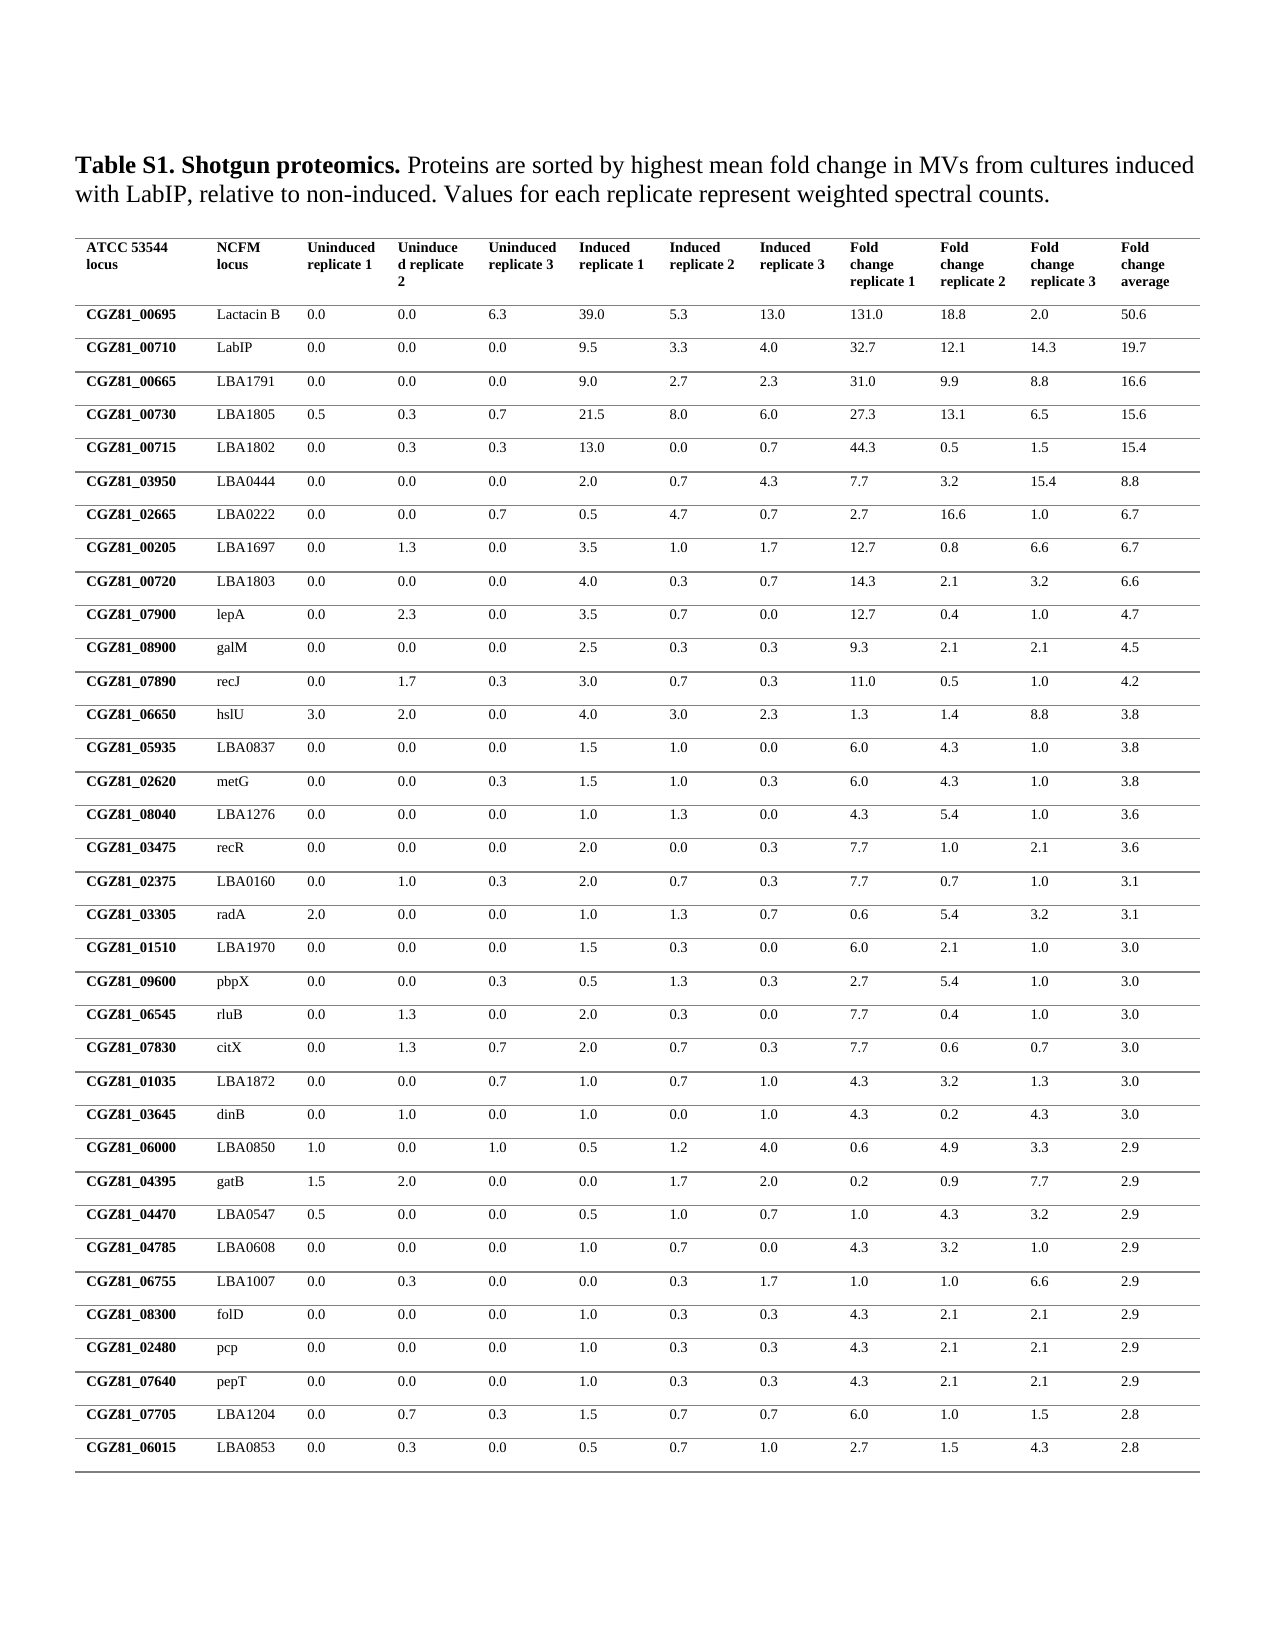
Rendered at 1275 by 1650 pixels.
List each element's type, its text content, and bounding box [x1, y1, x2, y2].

table_header Fold change replicate 3 [1019, 239, 1109, 305]
table_cell 4.9 [929, 1139, 1019, 1171]
table_cell 0.7 [477, 1073, 568, 1105]
table_cell 0.0 [386, 306, 477, 338]
table_cell 0.0 [386, 506, 477, 538]
table_cell 2.0 [386, 706, 477, 738]
table_cell 0.3 [477, 673, 568, 705]
table_cell 2.9 [1110, 1273, 1200, 1305]
table_cell 0.3 [477, 973, 568, 1005]
table_cell 1.5 [568, 939, 658, 971]
table_cell 2.1 [1019, 839, 1109, 871]
table_cell 7.7 [839, 839, 929, 871]
table_cell 1.0 [1019, 1006, 1109, 1038]
table_header Fold change replicate 1 [839, 239, 929, 305]
table_cell 39.0 [568, 306, 658, 338]
table_cell dinB [205, 1106, 296, 1138]
table_cell 7.7 [839, 473, 929, 505]
table_cell CGZ81_01035 [75, 1073, 205, 1105]
table_cell 1.0 [839, 1273, 929, 1305]
table_cell 6.6 [1019, 1273, 1109, 1305]
table_cell CGZ81_06000 [75, 1139, 205, 1171]
table_cell CGZ81_01510 [75, 939, 205, 971]
table_cell 0.3 [658, 573, 748, 605]
table_cell LBA1791 [205, 373, 296, 405]
table_cell 0.3 [658, 1306, 748, 1338]
table_cell LBA0222 [205, 506, 296, 538]
table_cell CGZ81_00730 [75, 406, 205, 438]
table_cell 12.1 [929, 339, 1019, 371]
table_cell 9.3 [839, 639, 929, 671]
table_cell 3.6 [1110, 839, 1200, 871]
table_cell 0.0 [296, 606, 386, 638]
table_cell 3.2 [1019, 573, 1109, 605]
table_cell 0.0 [296, 1339, 386, 1371]
table_cell 0.7 [658, 606, 748, 638]
table_cell 3.8 [1110, 739, 1200, 771]
table_cell 1.0 [748, 1439, 839, 1471]
table_cell 0.3 [748, 773, 839, 805]
table_cell 0.0 [296, 939, 386, 971]
table_cell 2.1 [1019, 1339, 1109, 1371]
table_cell 2.0 [568, 873, 658, 905]
table_cell 0.0 [296, 1039, 386, 1071]
table_cell CGZ81_02665 [75, 506, 205, 538]
table_cell 0.0 [386, 906, 477, 938]
table_cell 0.0 [296, 1406, 386, 1438]
table_cell 0.0 [658, 439, 748, 471]
table_cell 0.5 [568, 1206, 658, 1238]
table_cell 4.3 [1019, 1439, 1109, 1471]
table_header Induced replicate 3 [748, 239, 839, 305]
table_cell 0.0 [296, 473, 386, 505]
table_cell galM [205, 639, 296, 671]
table_cell 1.0 [1019, 806, 1109, 838]
table_cell pepT [205, 1373, 296, 1405]
table_cell 0.3 [748, 1306, 839, 1338]
table_cell 1.0 [568, 1073, 658, 1105]
table_cell 1.0 [296, 1139, 386, 1171]
table_cell 3.0 [568, 673, 658, 705]
table_cell 3.6 [1110, 806, 1200, 838]
table_cell 2.3 [748, 706, 839, 738]
table_cell 0.0 [477, 1106, 568, 1138]
table_cell 6.0 [748, 406, 839, 438]
table_cell 0.0 [658, 1106, 748, 1138]
table_cell 31.0 [839, 373, 929, 405]
table_cell 0.0 [568, 1273, 658, 1305]
table_cell pbpX [205, 973, 296, 1005]
table_cell 0.3 [386, 1273, 477, 1305]
table_cell 0.7 [386, 1406, 477, 1438]
table_cell LBA0853 [205, 1439, 296, 1471]
table_cell 1.5 [296, 1173, 386, 1205]
table_cell 0.0 [386, 1373, 477, 1405]
table_cell 2.9 [1110, 1239, 1200, 1271]
table_cell 0.0 [386, 1239, 477, 1271]
table_cell 0.0 [296, 1306, 386, 1338]
table_cell 0.7 [658, 1439, 748, 1471]
table_cell 1.0 [1019, 506, 1109, 538]
text Table S1. Shotgun proteomics. Proteins are sorted by highest mean fold change in MVs from cultures induced with LabIP, relative to non-induced. Values for each replicate represent weighted spectral counts. [75, 150, 1200, 207]
table_cell 0.0 [386, 939, 477, 971]
table_cell 5.4 [929, 906, 1019, 938]
table_cell 2.1 [929, 1373, 1019, 1405]
table_cell 4.2 [1110, 673, 1200, 705]
table_cell 0.0 [748, 1006, 839, 1038]
table_cell 3.0 [1110, 1073, 1200, 1105]
table_cell 0.0 [386, 373, 477, 405]
table_cell pcp [205, 1339, 296, 1371]
table_cell 0.0 [477, 373, 568, 405]
table_cell 1.3 [1019, 1073, 1109, 1105]
table_cell recR [205, 839, 296, 871]
table_cell 4.3 [839, 806, 929, 838]
table_cell CGZ81_05935 [75, 739, 205, 771]
table_cell 1.0 [658, 773, 748, 805]
table_header Uninduced replicate 2 [386, 239, 477, 305]
table_cell 0.7 [1019, 1039, 1109, 1071]
table_cell 0.0 [477, 939, 568, 971]
table_cell 1.5 [929, 1439, 1019, 1471]
table_cell 1.0 [568, 1373, 658, 1405]
table_cell gatB [205, 1173, 296, 1205]
table_cell 1.0 [568, 1339, 658, 1371]
table_cell 4.7 [1110, 606, 1200, 638]
table_cell 1.0 [929, 1273, 1019, 1305]
table_cell 0.0 [296, 839, 386, 871]
table_cell CGZ81_06545 [75, 1006, 205, 1038]
table_cell 2.0 [568, 473, 658, 505]
table_cell 27.3 [839, 406, 929, 438]
table_cell 4.3 [929, 773, 1019, 805]
table_header ATCC 53544 locus [75, 239, 205, 305]
table_cell 6.7 [1110, 539, 1200, 571]
table_cell CGZ81_03950 [75, 473, 205, 505]
table_cell 1.0 [1019, 1239, 1109, 1271]
table_cell LBA1802 [205, 439, 296, 471]
table_cell 0.0 [477, 1006, 568, 1038]
table_cell 2.0 [1019, 306, 1109, 338]
table_cell 0.0 [477, 539, 568, 571]
table_cell 2.9 [1110, 1206, 1200, 1238]
table_header NCFM locus [205, 239, 296, 305]
table_cell 6.5 [1019, 406, 1109, 438]
table_cell 2.0 [386, 1173, 477, 1205]
table_cell 1.0 [386, 873, 477, 905]
table_cell LBA1204 [205, 1406, 296, 1438]
table_cell 1.7 [658, 1173, 748, 1205]
table_cell 0.3 [386, 406, 477, 438]
table_cell 1.0 [1019, 873, 1109, 905]
table_cell 0.5 [568, 973, 658, 1005]
table_cell 3.1 [1110, 873, 1200, 905]
table_cell citX [205, 1039, 296, 1071]
table_cell 2.9 [1110, 1306, 1200, 1338]
table_cell 6.7 [1110, 506, 1200, 538]
table_cell 3.5 [568, 539, 658, 571]
table_cell 9.0 [568, 373, 658, 405]
table_cell 2.1 [929, 1339, 1019, 1371]
table_cell 21.5 [568, 406, 658, 438]
table_cell 3.0 [1110, 973, 1200, 1005]
table_cell 1.0 [1019, 973, 1109, 1005]
table_cell 1.0 [1019, 773, 1109, 805]
table_cell CGZ81_00205 [75, 539, 205, 571]
table_cell CGZ81_07900 [75, 606, 205, 638]
table_cell 0.0 [477, 639, 568, 671]
table_cell 0.0 [477, 1373, 568, 1405]
table_cell 8.8 [1019, 373, 1109, 405]
table_cell 2.0 [568, 1039, 658, 1071]
table_cell 1.0 [568, 906, 658, 938]
table_cell 3.2 [929, 1239, 1019, 1271]
table_cell 15.4 [1019, 473, 1109, 505]
table_cell CGZ81_02620 [75, 773, 205, 805]
table_cell CGZ81_04470 [75, 1206, 205, 1238]
table_cell 2.9 [1110, 1339, 1200, 1371]
table_cell 0.0 [386, 1139, 477, 1171]
table_cell 1.0 [1019, 939, 1109, 971]
table_cell 1.0 [839, 1206, 929, 1238]
table_cell CGZ81_07640 [75, 1373, 205, 1405]
table_cell 3.2 [929, 1073, 1019, 1105]
table_cell 1.0 [748, 1073, 839, 1105]
table_cell 0.7 [658, 473, 748, 505]
table_cell 44.3 [839, 439, 929, 471]
table_cell 2.0 [568, 839, 658, 871]
table_cell 3.8 [1110, 773, 1200, 805]
table_cell recJ [205, 673, 296, 705]
table_cell 0.0 [477, 906, 568, 938]
table_cell 4.3 [929, 739, 1019, 771]
table_cell CGZ81_06015 [75, 1439, 205, 1471]
table_cell CGZ81_00695 [75, 306, 205, 338]
table_cell 2.1 [929, 1306, 1019, 1338]
table_cell 15.4 [1110, 439, 1200, 471]
table_cell 0.2 [839, 1173, 929, 1205]
table_cell 0.0 [386, 639, 477, 671]
table_cell 8.0 [658, 406, 748, 438]
table_cell 0.7 [658, 1239, 748, 1271]
table_cell 0.7 [748, 1206, 839, 1238]
table_cell 4.0 [748, 1139, 839, 1171]
table_cell 1.3 [386, 539, 477, 571]
table_cell 0.0 [386, 839, 477, 871]
table_cell 5.4 [929, 973, 1019, 1005]
table_cell 12.7 [839, 606, 929, 638]
table_cell 0.0 [296, 1106, 386, 1138]
table_cell 1.0 [1019, 673, 1109, 705]
table_cell 0.0 [386, 973, 477, 1005]
table_cell 0.2 [929, 1106, 1019, 1138]
table_cell 2.9 [1110, 1373, 1200, 1405]
table_cell 0.0 [386, 1206, 477, 1238]
table_cell 3.0 [1110, 1106, 1200, 1138]
table_cell 4.0 [568, 573, 658, 605]
table_cell 0.0 [296, 973, 386, 1005]
table_cell 0.3 [658, 639, 748, 671]
table_cell 0.7 [658, 1406, 748, 1438]
table_cell 1.5 [1019, 1406, 1109, 1438]
table_cell 0.4 [929, 606, 1019, 638]
table_cell 0.0 [296, 673, 386, 705]
table_cell lepA [205, 606, 296, 638]
table_cell 0.0 [477, 706, 568, 738]
table_header Induced replicate 2 [658, 239, 748, 305]
table_cell 0.0 [477, 573, 568, 605]
table_cell CGZ81_00715 [75, 439, 205, 471]
table_cell 0.0 [386, 773, 477, 805]
table_cell 0.7 [748, 506, 839, 538]
table_cell 0.3 [477, 873, 568, 905]
table_cell 0.3 [748, 973, 839, 1005]
table_cell 3.0 [1110, 939, 1200, 971]
table_cell 1.7 [748, 539, 839, 571]
table_cell 0.0 [748, 739, 839, 771]
table_cell 0.0 [386, 339, 477, 371]
table_cell 0.5 [929, 673, 1019, 705]
table_cell 1.0 [568, 1239, 658, 1271]
table_cell rluB [205, 1006, 296, 1038]
table_cell 2.3 [748, 373, 839, 405]
table_cell 1.0 [477, 1139, 568, 1171]
table_cell 1.3 [386, 1039, 477, 1071]
table_cell CGZ81_00665 [75, 373, 205, 405]
table_cell 3.0 [1110, 1039, 1200, 1071]
table_header Induced replicate 1 [568, 239, 658, 305]
table_cell 0.0 [296, 639, 386, 671]
table_cell 3.0 [296, 706, 386, 738]
table_cell 4.3 [839, 1106, 929, 1138]
table_cell 0.0 [296, 773, 386, 805]
table_cell 9.5 [568, 339, 658, 371]
table_cell 0.0 [296, 339, 386, 371]
table_cell 1.5 [568, 1406, 658, 1438]
table_cell 0.0 [477, 839, 568, 871]
table_cell 0.7 [658, 873, 748, 905]
table_cell 1.3 [658, 973, 748, 1005]
table_cell 0.3 [386, 439, 477, 471]
table_cell 0.3 [748, 1039, 839, 1071]
table_cell CGZ81_07705 [75, 1406, 205, 1438]
table_cell 19.7 [1110, 339, 1200, 371]
table_cell 0.5 [568, 1139, 658, 1171]
table_cell 0.0 [296, 373, 386, 405]
table_cell 6.0 [839, 1406, 929, 1438]
table_cell LBA0547 [205, 1206, 296, 1238]
table_cell 0.6 [839, 1139, 929, 1171]
table_cell folD [205, 1306, 296, 1338]
table_cell 0.3 [477, 1406, 568, 1438]
table_cell CGZ81_08300 [75, 1306, 205, 1338]
table_cell 0.5 [929, 439, 1019, 471]
table_cell 0.3 [748, 673, 839, 705]
table_cell LBA1805 [205, 406, 296, 438]
table_cell 0.7 [477, 1039, 568, 1071]
table_cell 14.3 [839, 573, 929, 605]
table_cell 0.0 [296, 1239, 386, 1271]
table_cell 2.7 [839, 973, 929, 1005]
table_cell 1.0 [658, 539, 748, 571]
table_cell 0.0 [477, 1273, 568, 1305]
table_cell 7.7 [839, 1006, 929, 1038]
table_cell 4.3 [839, 1239, 929, 1271]
table_cell 13.1 [929, 406, 1019, 438]
table_cell 0.7 [929, 873, 1019, 905]
table_cell 0.0 [477, 1439, 568, 1471]
table_cell 0.8 [929, 539, 1019, 571]
table_cell 0.0 [296, 1439, 386, 1471]
table_cell 4.3 [929, 1206, 1019, 1238]
table_cell 4.5 [1110, 639, 1200, 671]
table_cell 5.3 [658, 306, 748, 338]
table_cell 2.1 [1019, 1373, 1109, 1405]
table_cell 1.0 [1019, 739, 1109, 771]
table_cell 6.0 [839, 739, 929, 771]
table_cell 8.8 [1019, 706, 1109, 738]
table_cell LBA0444 [205, 473, 296, 505]
table_cell 1.0 [386, 1106, 477, 1138]
table_cell 8.8 [1110, 473, 1200, 505]
table_cell 1.0 [748, 1106, 839, 1138]
table_cell 18.8 [929, 306, 1019, 338]
table_cell 3.2 [1019, 906, 1109, 938]
table_cell 1.0 [568, 1306, 658, 1338]
table_cell 1.7 [748, 1273, 839, 1305]
table_cell 4.3 [748, 473, 839, 505]
table_cell 13.0 [568, 439, 658, 471]
table_cell 0.6 [929, 1039, 1019, 1071]
table_cell 32.7 [839, 339, 929, 371]
table_cell 0.0 [386, 573, 477, 605]
table_cell 6.0 [839, 939, 929, 971]
table_cell 0.3 [658, 939, 748, 971]
table_cell 16.6 [929, 506, 1019, 538]
table_cell 2.7 [839, 1439, 929, 1471]
table_cell 6.6 [1110, 573, 1200, 605]
table_cell 2.1 [929, 573, 1019, 605]
table_cell 0.0 [568, 1173, 658, 1205]
table_cell 7.7 [1019, 1173, 1109, 1205]
table_cell 0.7 [658, 673, 748, 705]
table_cell CGZ81_02480 [75, 1339, 205, 1371]
table_cell Lactacin B [205, 306, 296, 338]
table_cell 0.3 [658, 1006, 748, 1038]
table_cell 3.3 [1019, 1139, 1109, 1171]
table_cell 3.2 [1019, 1206, 1109, 1238]
table_cell 0.3 [658, 1339, 748, 1371]
table_cell 2.1 [1019, 639, 1109, 671]
table_cell 0.7 [658, 1039, 748, 1071]
table_cell 0.0 [386, 1306, 477, 1338]
table_cell CGZ81_06755 [75, 1273, 205, 1305]
table_cell 6.6 [1019, 539, 1109, 571]
table_cell 3.5 [568, 606, 658, 638]
table_cell 2.7 [839, 506, 929, 538]
table_cell 0.5 [296, 406, 386, 438]
table_cell CGZ81_03475 [75, 839, 205, 871]
table_cell 1.0 [1019, 606, 1109, 638]
table_cell 9.9 [929, 373, 1019, 405]
table_cell LBA0850 [205, 1139, 296, 1171]
table_cell 0.0 [386, 473, 477, 505]
table_cell 50.6 [1110, 306, 1200, 338]
table_cell 2.3 [386, 606, 477, 638]
table_cell 2.1 [1019, 1306, 1109, 1338]
table_cell 1.7 [386, 673, 477, 705]
table_cell 2.0 [748, 1173, 839, 1205]
table_header Uninduced replicate 1 [296, 239, 386, 305]
table_cell 0.0 [477, 1173, 568, 1205]
table_cell LBA1007 [205, 1273, 296, 1305]
table_cell 0.3 [748, 1373, 839, 1405]
table_cell 1.0 [658, 1206, 748, 1238]
table_cell 0.0 [296, 573, 386, 605]
table_cell CGZ81_04785 [75, 1239, 205, 1271]
table_cell 0.0 [296, 539, 386, 571]
table_cell 0.3 [658, 1373, 748, 1405]
table_cell 0.7 [748, 1406, 839, 1438]
table_cell 4.7 [658, 506, 748, 538]
table_cell 0.0 [477, 606, 568, 638]
table_cell 12.7 [839, 539, 929, 571]
table_cell 0.0 [296, 806, 386, 838]
table_cell 11.0 [839, 673, 929, 705]
table_cell 0.0 [296, 1273, 386, 1305]
table_header Fold change replicate 2 [929, 239, 1019, 305]
table_cell 2.0 [568, 1006, 658, 1038]
table_cell 4.3 [839, 1306, 929, 1338]
table_cell 0.0 [477, 806, 568, 838]
table_cell 0.0 [296, 1006, 386, 1038]
table_cell 0.0 [477, 1339, 568, 1371]
table_cell 14.3 [1019, 339, 1109, 371]
table_cell 0.0 [386, 806, 477, 838]
table_cell 0.7 [477, 406, 568, 438]
table_cell 131.0 [839, 306, 929, 338]
table_cell 0.3 [658, 1273, 748, 1305]
table_cell 1.5 [568, 739, 658, 771]
table_cell 1.3 [658, 806, 748, 838]
table_cell 1.3 [839, 706, 929, 738]
table_cell 0.0 [477, 1306, 568, 1338]
table_cell LBA1872 [205, 1073, 296, 1105]
table_cell 0.3 [748, 873, 839, 905]
table_cell 0.6 [839, 906, 929, 938]
table_cell 0.9 [929, 1173, 1019, 1205]
table_cell 6.0 [839, 773, 929, 805]
table_cell 0.5 [568, 506, 658, 538]
table_cell 2.9 [1110, 1139, 1200, 1171]
table_cell 1.3 [386, 1006, 477, 1038]
table_cell 0.0 [477, 339, 568, 371]
table_cell 0.0 [386, 1073, 477, 1105]
table_cell CGZ81_06650 [75, 706, 205, 738]
table_cell 0.0 [296, 306, 386, 338]
table_cell 3.3 [658, 339, 748, 371]
table_cell 13.0 [748, 306, 839, 338]
table_cell 0.0 [477, 739, 568, 771]
table_cell 0.5 [568, 1439, 658, 1471]
table_cell 4.3 [839, 1373, 929, 1405]
table_cell 0.0 [477, 473, 568, 505]
table_cell 0.7 [477, 506, 568, 538]
table_cell CGZ81_00720 [75, 573, 205, 605]
table_cell 0.3 [748, 1339, 839, 1371]
table_cell 0.0 [477, 1206, 568, 1238]
table_cell 3.1 [1110, 906, 1200, 938]
table_cell radA [205, 906, 296, 938]
table_cell 1.3 [658, 906, 748, 938]
table_cell 0.0 [477, 1239, 568, 1271]
table_cell 0.3 [477, 773, 568, 805]
table_cell 1.0 [929, 1406, 1019, 1438]
table_cell CGZ81_08040 [75, 806, 205, 838]
table_cell 2.7 [658, 373, 748, 405]
table_cell 0.0 [296, 739, 386, 771]
table_cell CGZ81_02375 [75, 873, 205, 905]
table_cell 5.4 [929, 806, 1019, 838]
table_cell 0.0 [658, 839, 748, 871]
table_cell 0.0 [748, 606, 839, 638]
table_cell LBA0608 [205, 1239, 296, 1271]
table_header Uninduced replicate 3 [477, 239, 568, 305]
table_cell 4.3 [839, 1073, 929, 1105]
table_cell 2.5 [568, 639, 658, 671]
table_cell CGZ81_03645 [75, 1106, 205, 1138]
table_cell 0.5 [296, 1206, 386, 1238]
table_cell 1.0 [568, 806, 658, 838]
table_cell 1.4 [929, 706, 1019, 738]
table_cell 1.2 [658, 1139, 748, 1171]
table_cell 1.0 [929, 839, 1019, 871]
table_cell 0.0 [296, 1373, 386, 1405]
table_cell 7.7 [839, 1039, 929, 1071]
table_cell 2.8 [1110, 1406, 1200, 1438]
table_cell hslU [205, 706, 296, 738]
table_cell 3.2 [929, 473, 1019, 505]
table_cell 2.8 [1110, 1439, 1200, 1471]
table_cell 15.6 [1110, 406, 1200, 438]
table_cell LBA0837 [205, 739, 296, 771]
table_cell 16.6 [1110, 373, 1200, 405]
table_cell 1.0 [568, 1106, 658, 1138]
table_cell CGZ81_04395 [75, 1173, 205, 1205]
table_cell 7.7 [839, 873, 929, 905]
table_cell 0.0 [296, 1073, 386, 1105]
table_cell LBA0160 [205, 873, 296, 905]
table_cell LBA1276 [205, 806, 296, 838]
table_cell 1.5 [1019, 439, 1109, 471]
table_cell 0.0 [748, 939, 839, 971]
table_header Fold change average [1110, 239, 1200, 305]
table_cell 2.1 [929, 939, 1019, 971]
table_cell 0.7 [748, 906, 839, 938]
table_cell 1.0 [658, 739, 748, 771]
table_cell 2.9 [1110, 1173, 1200, 1205]
table_cell LBA1697 [205, 539, 296, 571]
table_cell LBA1970 [205, 939, 296, 971]
table_cell 0.3 [386, 1439, 477, 1471]
table_cell LBA1803 [205, 573, 296, 605]
table_cell 0.7 [748, 573, 839, 605]
table_cell 0.0 [386, 1339, 477, 1371]
table_cell 4.0 [748, 339, 839, 371]
table_cell metG [205, 773, 296, 805]
table_cell CGZ81_07890 [75, 673, 205, 705]
table_cell 4.0 [568, 706, 658, 738]
table_cell 3.0 [658, 706, 748, 738]
table_cell CGZ81_09600 [75, 973, 205, 1005]
table_cell CGZ81_00710 [75, 339, 205, 371]
table_cell 0.7 [658, 1073, 748, 1105]
table_cell 2.0 [296, 906, 386, 938]
table_cell 4.3 [839, 1339, 929, 1371]
table_cell 0.0 [748, 806, 839, 838]
table_cell 1.5 [568, 773, 658, 805]
table_cell CGZ81_03305 [75, 906, 205, 938]
table_cell 0.3 [748, 839, 839, 871]
table_cell 2.1 [929, 639, 1019, 671]
table_cell 0.0 [296, 873, 386, 905]
table_cell 0.0 [296, 506, 386, 538]
table_cell 0.0 [296, 439, 386, 471]
table_cell 3.0 [1110, 1006, 1200, 1038]
table_cell 3.8 [1110, 706, 1200, 738]
table_cell 0.3 [748, 639, 839, 671]
table_cell CGZ81_07830 [75, 1039, 205, 1071]
table_cell 0.4 [929, 1006, 1019, 1038]
table_cell 4.3 [1019, 1106, 1109, 1138]
table_cell 0.0 [748, 1239, 839, 1271]
table_cell 0.7 [748, 439, 839, 471]
table_cell CGZ81_08900 [75, 639, 205, 671]
table_cell 0.0 [386, 739, 477, 771]
table_cell LabIP [205, 339, 296, 371]
table_cell 0.3 [477, 439, 568, 471]
table_cell 6.3 [477, 306, 568, 338]
